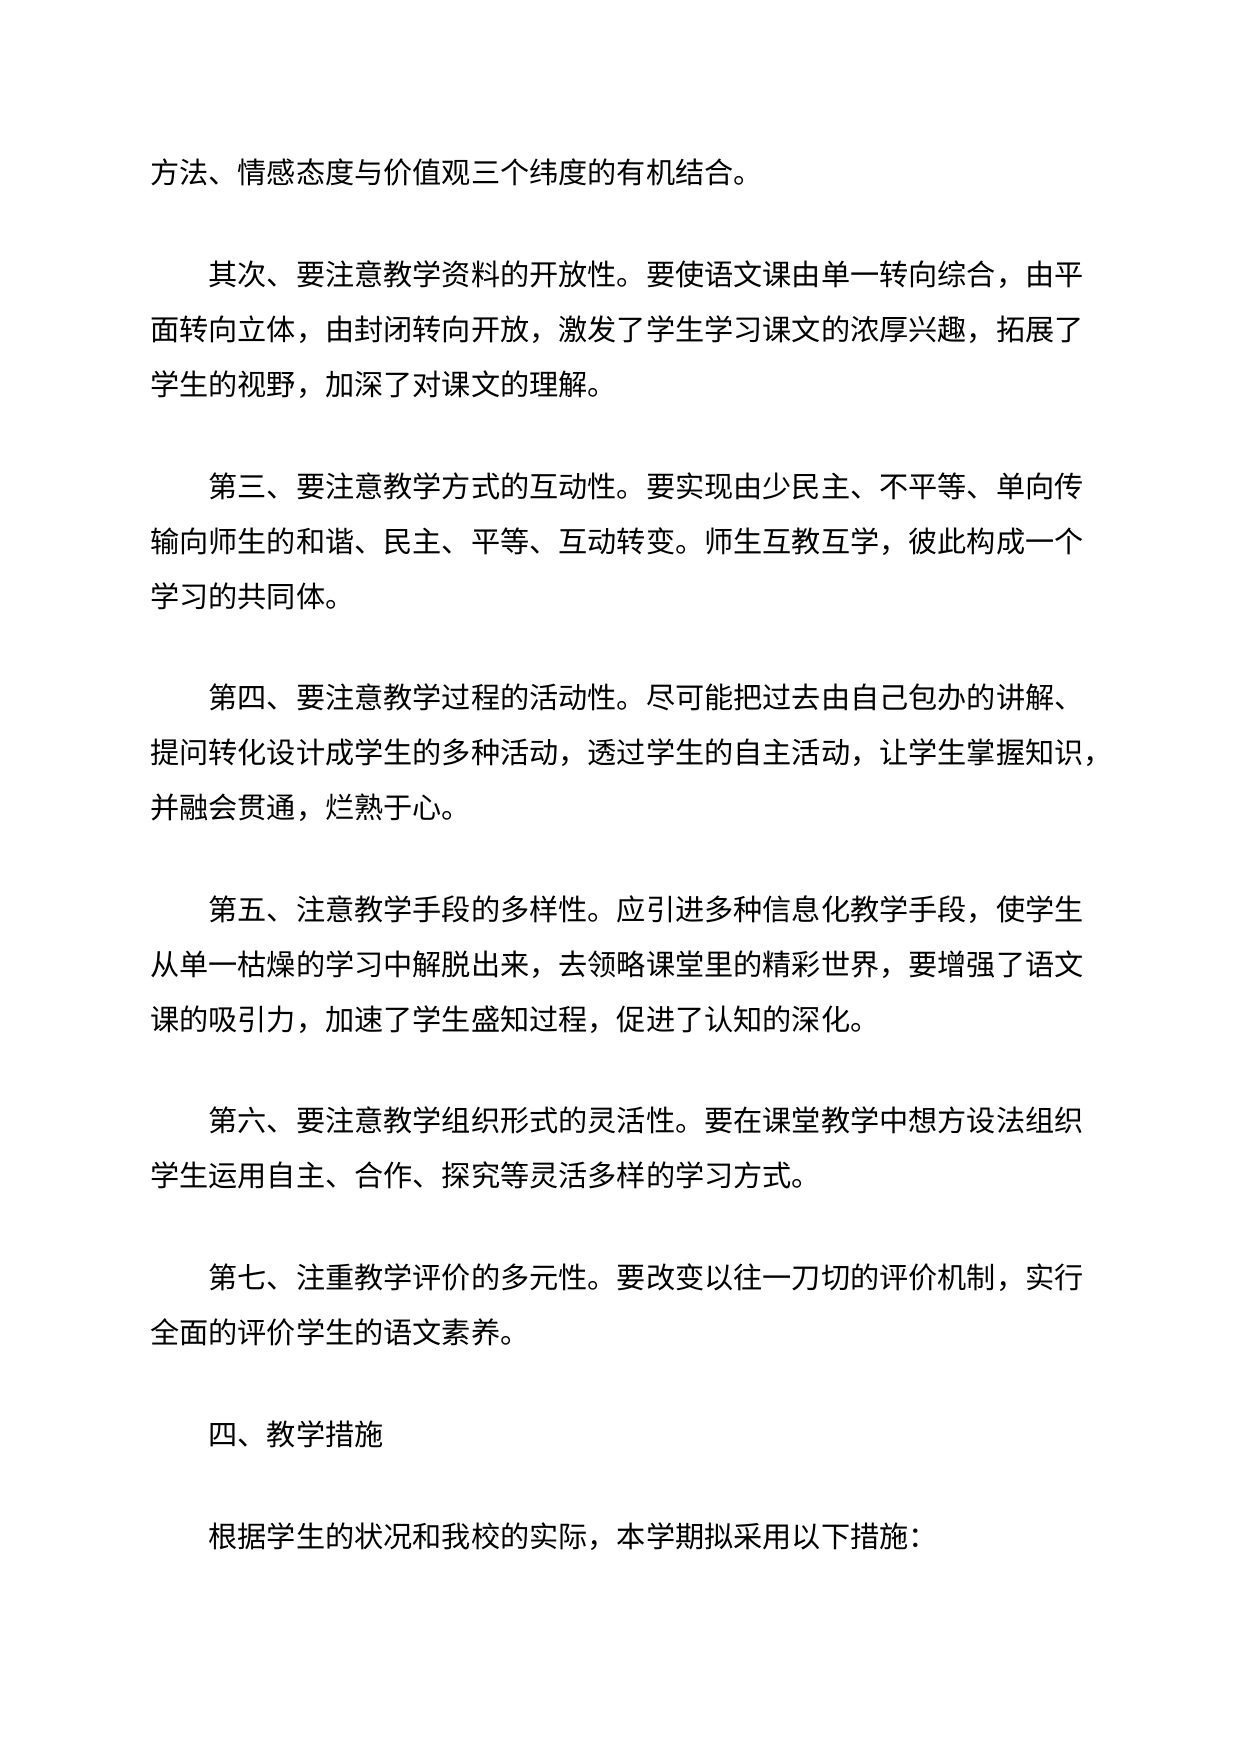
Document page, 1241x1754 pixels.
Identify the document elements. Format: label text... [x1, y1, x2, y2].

text 第五、注意教学手段的多样性。应引进多种信息化教学手段，使学生从单一枯燥的学习中解脱出来，去领略课堂里的精彩世界，要增强了语文课的吸引力，加速了学生盛知过程，促进了认知的深化。 [150, 886, 1090, 1038]
text 四、教学措施 [150, 1411, 1090, 1454]
text 第四、要注意教学过程的活动性。尽可能把过去由自己包办的讲解、提问转化设计成学生的多种活动，透过学生的自主活动，让学生掌握知识，并融会贯通，烂熟于心。 [150, 675, 1090, 827]
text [150, 150, 1090, 192]
text 其次、要注意教学资料的开放性。要使语文课由单一转向综合，由平面转向立体，由封闭转向开放，激发了学生学习课文的浓厚兴趣，拓展了学生的视野，加深了对课文的理解。 [150, 252, 1090, 404]
text 第六、要注意教学组织形式的灵活性。要在课堂教学中想方设法组织学生运用自主、合作、探究等灵活多样的学习方式。 [150, 1098, 1090, 1195]
text 第七、注重教学评价的多元性。要改变以往一刀切的评价机制，实行全面的评价学生的语文素养。 [150, 1255, 1090, 1352]
text 根据学生的状况和我校的实际，本学期拟采用以下措施： [150, 1513, 1090, 1555]
text 第三、要注意教学方式的互动性。要实现由少民主、不平等、单向传输向师生的和谐、民主、平等、互动转变。师生互教互学，彼此构成一个学习的共同体。 [150, 463, 1090, 615]
